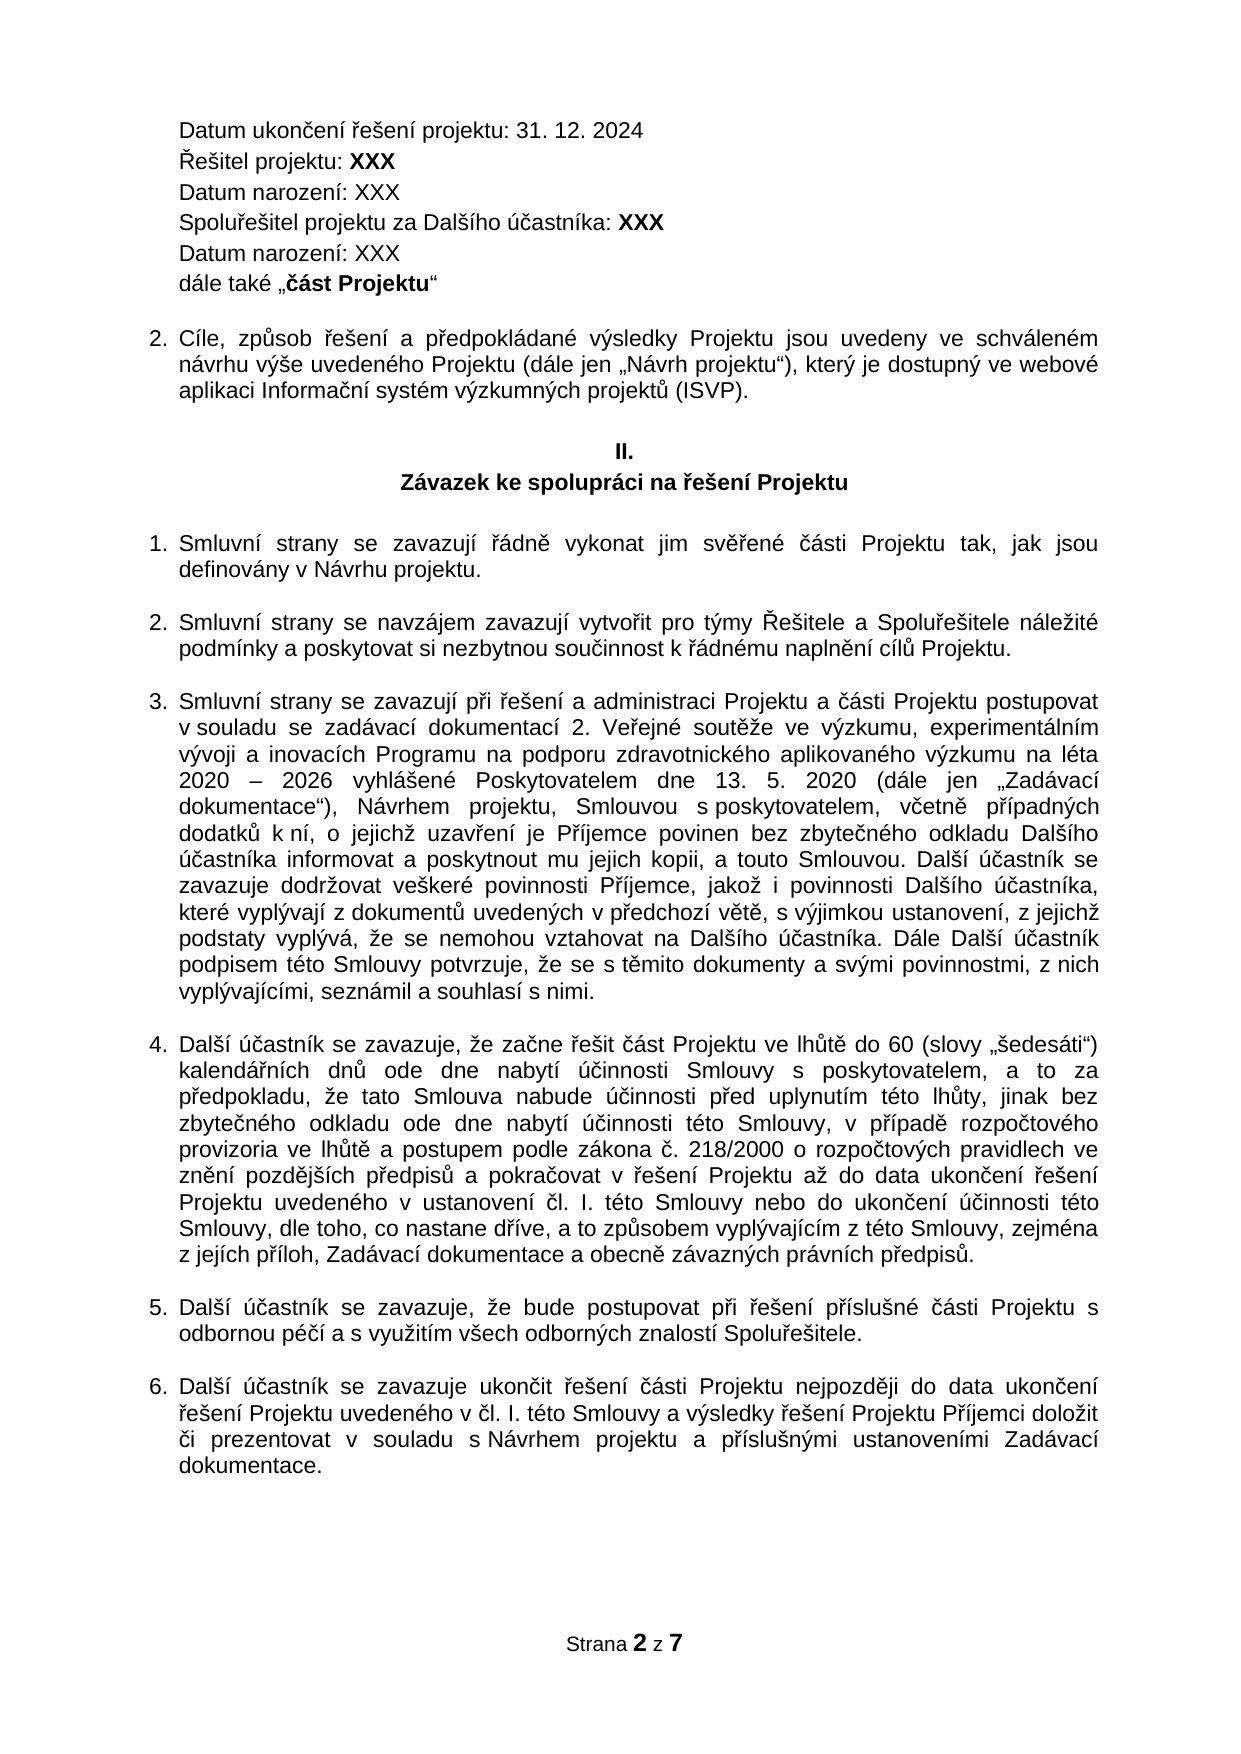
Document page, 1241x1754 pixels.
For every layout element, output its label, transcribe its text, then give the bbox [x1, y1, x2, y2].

text Řešitel projektu: XXX [149, 148, 1099, 174]
text dále také „část Projektu“ [149, 270, 1099, 296]
list Další účastník se zavazuje ukončit řešení části Projektu nejpozději do data ukončení řešení Projektu uvedeného v čl. I. této Smlouvy a výsledky řešení Projektu Příjemci doložit či prezentovat v souladu s Návrhem projektu a příslušnými ustanoveními Zadávací dokumentace. [149, 1373, 1099, 1478]
text Závazek ke spolupráci na řešení Projektu [149, 469, 1099, 495]
list Další účastník se zavazuje, že bude postupovat při řešení příslušné části Projektu s odbornou péčí a s využitím všech odborných znalostí Spoluřešitele. [149, 1294, 1099, 1347]
list Smluvní strany se zavazují při řešení a administraci Projektu a části Projektu postupovat v souladu se zadávací dokumentací 2. Veřejné soutěže ve výzkumu, experimentálním vývoji a inovacích Programu na podporu zdravotnického aplikovaného výzkumu na léta 2020 – 2026 vyhlášené Poskytovatelem dne 13. 5. 2020 (dále jen „Zadávací dokumentace“), Návrhem projektu, Smlouvou s poskytovatelem, včetně případných dodatků k ní, o jejichž uzavření je Příjemce povinen bez zbytečného odkladu Dalšího účastníka informovat a poskytnout mu jejich kopii, a touto Smlouvou. Další účastník se zavazuje dodržovat veškeré povinnosti Příjemce, jakož i povinnosti Dalšího účastníka, které vyplývají z dokumentů uvedených v předchozí větě, s výjimkou ustanovení, z jejichž podstaty vyplývá, že se nemohou vztahovat na Dalšího účastníka. Dále Další účastník podpisem této Smlouvy potvrzuje, že se s těmito dokumenty a svými povinnostmi, z nich vyplývajícími, seznámil a souhlasí s nimi. [149, 688, 1099, 1004]
text Datum narození: XXX [149, 239, 1099, 266]
list Smluvní strany se zavazují řádně vykonat jim svěřené části Projektu tak, jak jsou definovány v Návrhu projektu. [149, 530, 1099, 582]
text II. [149, 438, 1099, 464]
text Datum narození: XXX [149, 178, 1099, 205]
text Spoluřešitel projektu za Dalšího účastníka: XXX [149, 209, 1099, 235]
list Další účastník se zavazuje, že začne řešit část Projektu ve lhůtě do 60 (slovy „šedesáti“) kalendářních dnů ode dne nabytí účinnosti Smlouvy s poskytovatelem, a to za předpokladu, že tato Smlouva nabude účinnosti před uplynutím této lhůty, jinak bez zbytečného odkladu ode dne nabytí účinnosti této Smlouvy, v případě rozpočtového provizoria ve lhůtě a postupem podle zákona č. 218/2000 o rozpočtových pravidlech ve znění pozdějších předpisů a pokračovat v řešení Projektu až do data ukončení řešení Projektu uvedeného v ustanovení čl. I. této Smlouvy nebo do ukončení účinnosti této Smlouvy, dle toho, co nastane dříve, a to způsobem vyplývajícím z této Smlouvy, zejména z jejích příloh, Zadávací dokumentace a obecně závazných právních předpisů. [149, 1031, 1099, 1268]
list Smluvní strany se navzájem zavazují vytvořit pro týmy Řešitele a Spoluřešitele náležité podmínky a poskytovat si nezbytnou součinnost k řádnému naplnění cílů Projektu. [149, 609, 1099, 662]
text Datum ukončení řešení projektu: 31. 12. 2024 [149, 117, 1099, 144]
list Cíle, způsob řešení a předpokládané výsledky Projektu jsou uvedeny ve schváleném návrhu výše uvedeného Projektu (dále jen „Návrh projektu“), který je dostupný ve webové aplikaci Informační systém výzkumných projektů (ISVP). [149, 324, 1099, 403]
